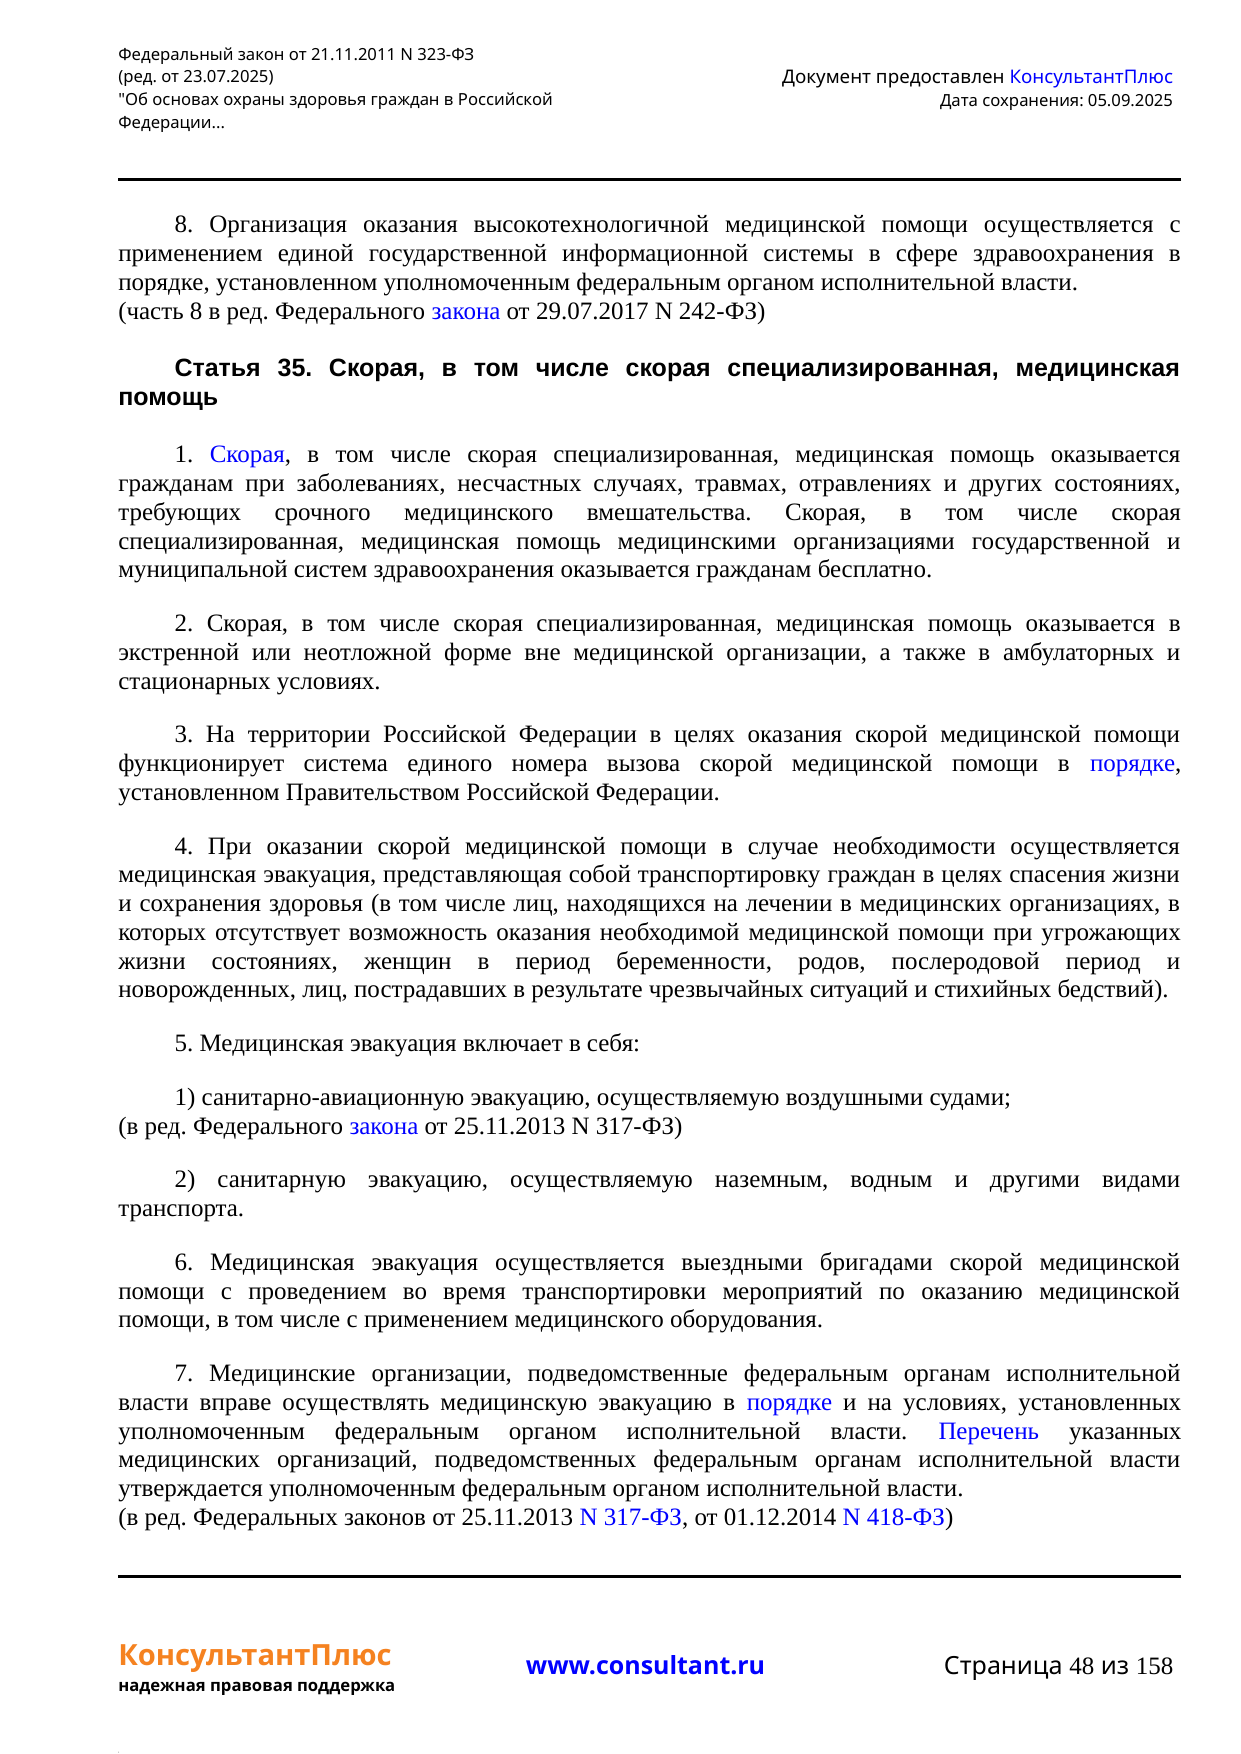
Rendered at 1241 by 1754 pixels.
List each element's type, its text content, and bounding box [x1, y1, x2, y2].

text 7. Медицинские организации, подведомственные федеральным органам исполнительной власти вправе осуществлять медицинскую эвакуацию в порядке и на условиях, установленных уполномоченным федеральным органом исполнительной власти. Перечень указанных медицинских организаций, подведомственных федеральным органам исполнительной власти утверждается уполномоченным федеральным органом исполнительной власти. [118, 1358, 1181, 1502]
text 4. При оказании скорой медицинской помощи в случае необходимости осуществляется медицинская эвакуация, представляющая собой транспортировку граждан в целях спасения жизни и сохранения здоровья (в том числе лиц, находящихся на лечении в медицинских организациях, в которых отсутствует возможность оказания необходимой медицинской помощи при угрожающих жизни состояниях, женщин в период беременности, родов, послеродовой период и новорожденных, лиц, пострадавших в результате чрезвычайных ситуаций и стихийных бедствий). [118, 831, 1181, 1003]
title Статья 35. Скорая, в том числе скорая специализированная, медицинская помощь [118, 353, 1181, 411]
text 6. Медицинская эвакуация осуществляется выездными бригадами скорой медицинской помощи с проведением во время транспортировки мероприятий по оказанию медицинской помощи, в том числе с применением медицинского оборудования. [118, 1247, 1181, 1333]
text 2. Скорая, в том числе скорая специализированная, медицинская помощь оказывается в экстренной или неотложной форме вне медицинской организации, а также в амбулаторных и стационарных условиях. [118, 608, 1181, 694]
text 1) санитарно-авиационную эвакуацию, осуществляемую воздушными судами; [118, 1082, 1181, 1111]
text 1. Скорая, в том числе скорая специализированная, медицинская помощь оказывается гражданам при заболеваниях, несчастных случаях, травмах, отравлениях и других состояниях, требующих срочного медицинского вмешательства. Скорая, в том числе скорая специализированная, медицинская помощь медицинскими организациями государственной и муниципальной систем здравоохранения оказывается гражданам бесплатно. [118, 439, 1181, 583]
text 5. Медицинская эвакуация включает в себя: [118, 1028, 1181, 1057]
text (часть 8 в ред. Федерального закона от 29.07.2017 N 242-ФЗ) [118, 296, 1181, 324]
text 3. На территории Российской Федерации в целях оказания скорой медицинской помощи функционирует система единого номера вызова скорой медицинской помощи в порядке, установленном Правительством Российской Федерации. [118, 719, 1181, 806]
text 8. Организация оказания высокотехнологичной медицинской помощи осуществляется с применением единой государственной информационной системы в сфере здравоохранения в порядке, установленном уполномоченным федеральным органом исполнительной власти. [118, 209, 1181, 296]
text 2) санитарную эвакуацию, осуществляемую наземным, водным и другими видами транспорта. [118, 1164, 1181, 1222]
text (в ред. Федерального закона от 25.11.2013 N 317-ФЗ) [118, 1111, 1181, 1139]
text (в ред. Федеральных законов от 25.11.2013 N 317-ФЗ, от 01.12.2014 N 418-ФЗ) [118, 1502, 1181, 1531]
